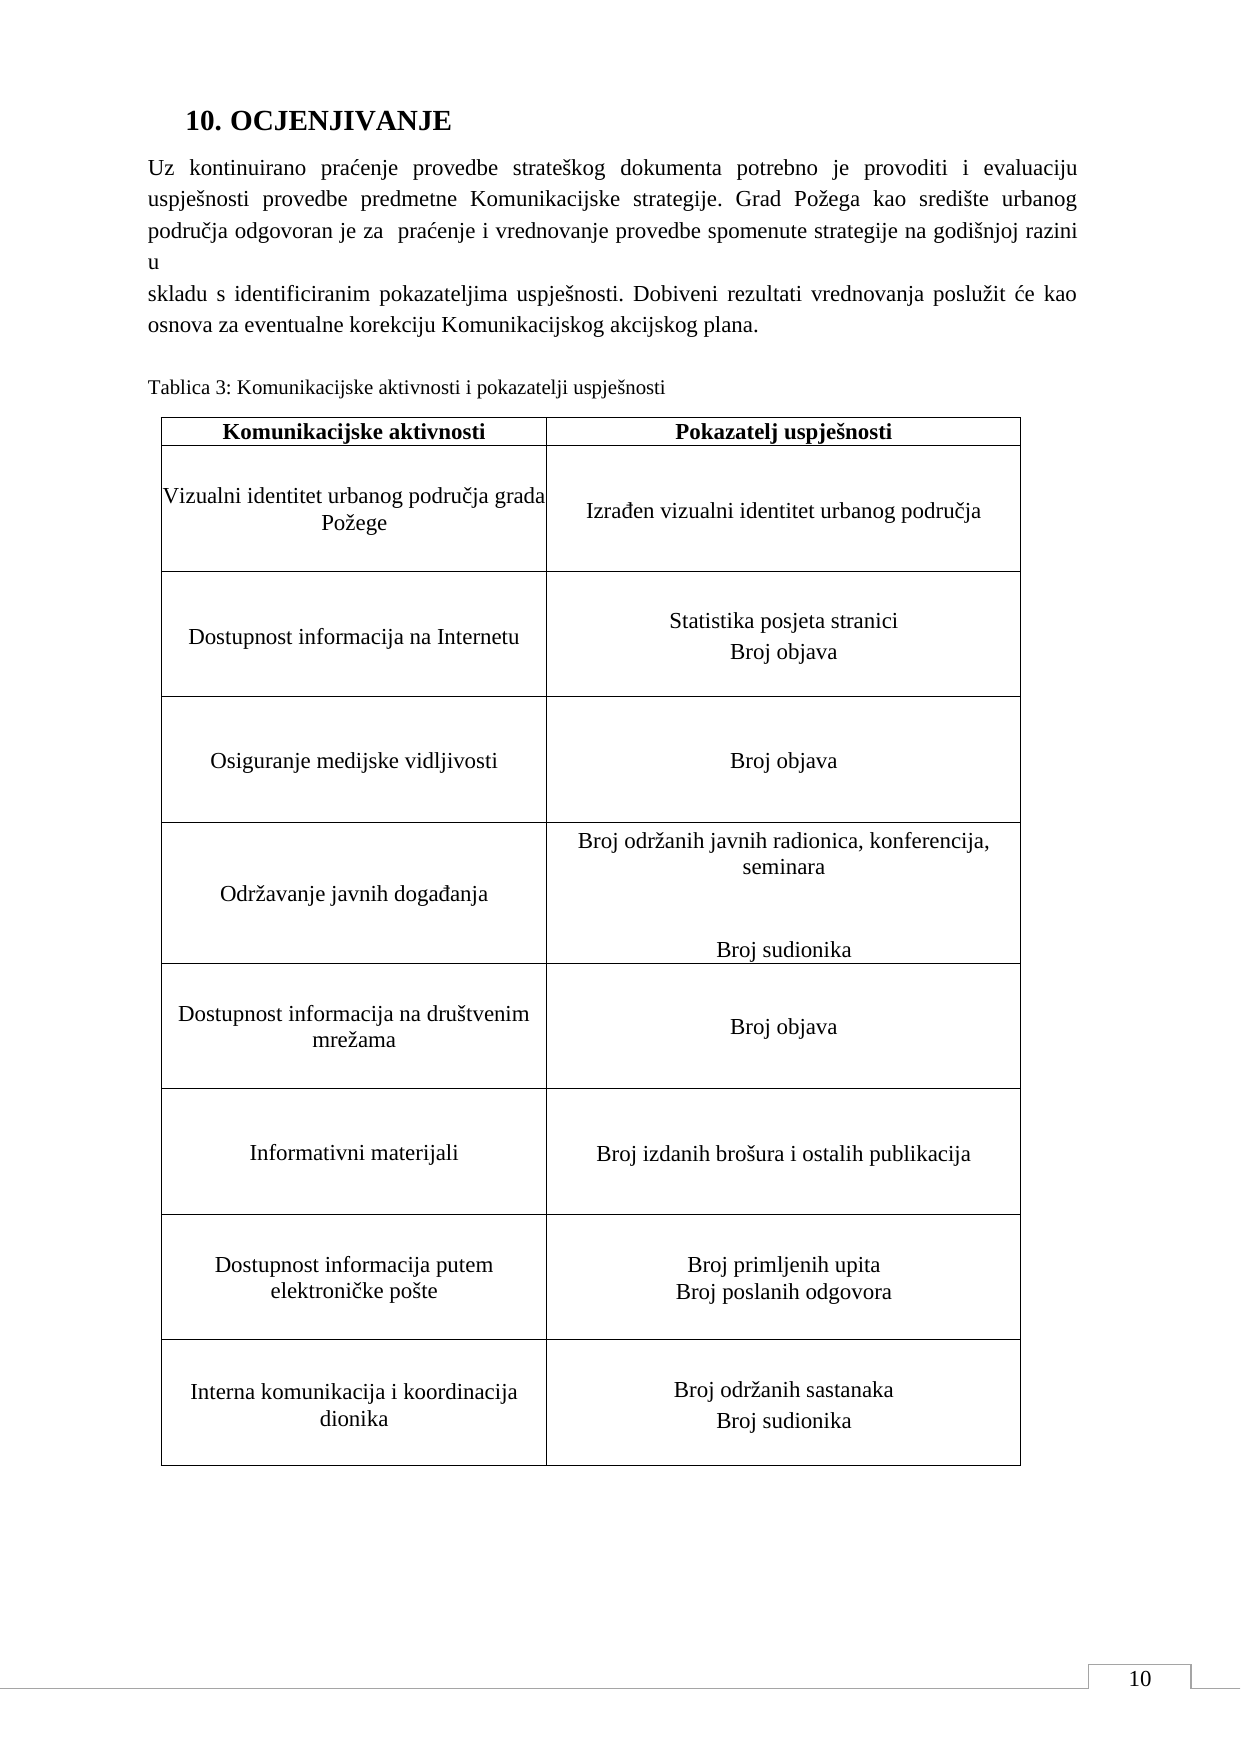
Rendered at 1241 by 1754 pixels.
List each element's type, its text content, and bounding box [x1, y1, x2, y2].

table_cell Statistika posjeta stranici Broj objava [547, 572, 1020, 696]
table_header Pokazatelj uspješnosti [547, 418, 1020, 445]
table_cell Osiguranje medijske vidljivosti [162, 697, 546, 822]
table_cell Broj objava [547, 697, 1020, 822]
table_cell Dostupnost informacija na društvenim mrežama [162, 964, 546, 1088]
table_cell Broj održanih sastanaka Broj sudionika [547, 1340, 1020, 1465]
text skladu s identificiranim pokazateljima uspješnosti. Dobiveni rezultati vrednovanja poslužit će kao osnova za eventualne korekciju Komunikacijskog akcijskog plana. [148, 280, 1079, 338]
table_cell Broj izdanih brošura i ostalih publikacija [547, 1089, 1020, 1214]
text Uz kontinuirano praćenje provedbe strateškog dokumenta potrebno je provoditi i evaluaciju uspješnosti provedbe predmetne Komunikacijske strategije. Grad Požega kao središte urbanog područja odgovoran je za praćenje i vrednovanje provedbe spomenute strategije na godišnjoj razini u [148, 154, 1079, 275]
table_cell Održavanje javnih događanja [162, 823, 546, 963]
table_cell Dostupnost informacija na Internetu [162, 572, 546, 696]
table_cell Izrađen vizualni identitet urbanog područja [547, 446, 1020, 571]
subtitle OCJENJIVANJE [185, 103, 1093, 137]
list Tablica 3: Komunikacijske aktivnosti i pokazatelji uspješnosti [148, 375, 1093, 399]
table_cell Broj objava [547, 964, 1020, 1088]
table_header Komunikacijske aktivnosti [162, 418, 546, 445]
table_cell Broj održanih javnih radionica, konferencija, seminara Broj sudionika [547, 823, 1020, 963]
table_cell Informativni materijali [162, 1089, 546, 1214]
table_cell Dostupnost informacija putem elektroničke pošte [162, 1215, 546, 1339]
table_cell Interna komunikacija i koordinacija dionika [162, 1340, 546, 1465]
table_cell Broj primljenih upita Broj poslanih odgovora [547, 1215, 1020, 1339]
table_cell Vizualni identitet urbanog područja grada Požege [162, 446, 546, 571]
